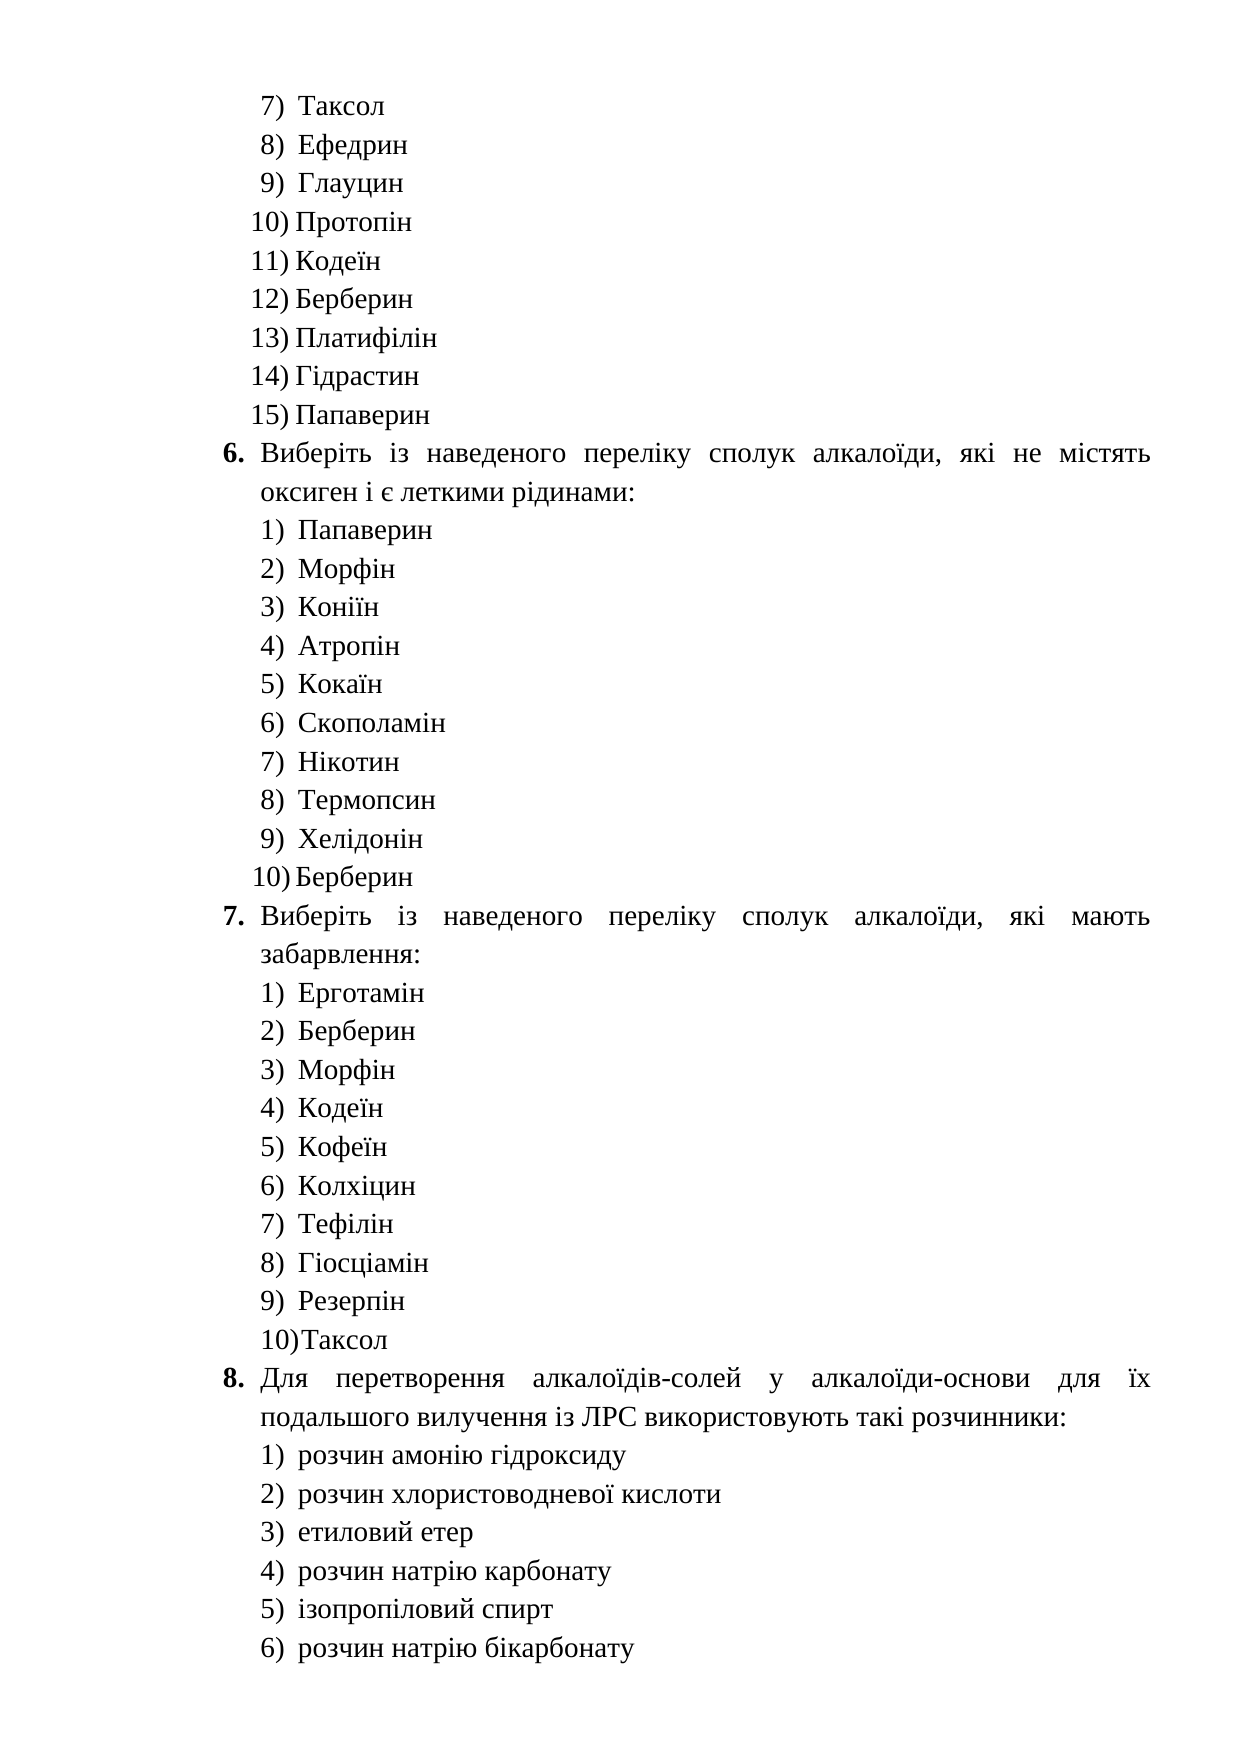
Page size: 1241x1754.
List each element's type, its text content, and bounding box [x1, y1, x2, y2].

list Ефедрин [260, 127, 1152, 161]
list Ерготамін [260, 975, 1152, 1008]
list Тефілін [260, 1206, 1152, 1240]
list Хелідонін [260, 821, 1152, 854]
list Виберіть із наведеного переліку сполук алкалоїди, які не містять оксиген і є леткими рідинами: [223, 435, 1152, 507]
list ізопропіловий спирт [260, 1592, 1152, 1625]
list Коніїн [260, 589, 1152, 623]
list Берберин [250, 281, 1152, 315]
list Для перетворення алкалоїдів-солей у алкалоїди-основи для їх подальшого вилучення із ЛРС використовують такі розчинники: [223, 1360, 1152, 1432]
list Кофеїн [260, 1129, 1152, 1163]
list Скополамін [260, 705, 1152, 739]
list Резерпін [260, 1283, 1152, 1317]
list Кодеїн [250, 243, 1152, 276]
list Нікотин [260, 744, 1152, 777]
list Морфін [260, 551, 1152, 584]
list Термопсин [260, 782, 1152, 816]
list Кодеїн [260, 1091, 1152, 1124]
list Кокаїн [260, 667, 1152, 700]
list Таксол [260, 1322, 1152, 1355]
list Берберин [252, 859, 1152, 893]
list Виберіть із наведеного переліку сполук алкалоїди, які мають забарвлення: [223, 898, 1152, 970]
list Гідрастин [250, 358, 1152, 392]
list Колхіцин [260, 1168, 1152, 1201]
list Морфін [260, 1052, 1152, 1086]
list Берберин [260, 1013, 1152, 1047]
list етиловий етер [260, 1514, 1152, 1548]
list розчин хлористоводневої кислоти [260, 1476, 1152, 1509]
list Протопін [250, 204, 1152, 238]
list Платифілін [250, 320, 1152, 353]
list Глауцин [260, 166, 1152, 199]
list Гіосціамін [260, 1245, 1152, 1278]
list розчин натрію бікарбонату [260, 1630, 1152, 1664]
list Папаверин [260, 512, 1152, 546]
list розчин натрію карбонату [260, 1553, 1152, 1587]
list розчин амонію гідроксиду [260, 1437, 1152, 1471]
list Атропін [260, 628, 1152, 662]
list Папаверин [250, 397, 1152, 430]
list Таксол [260, 88, 1152, 122]
